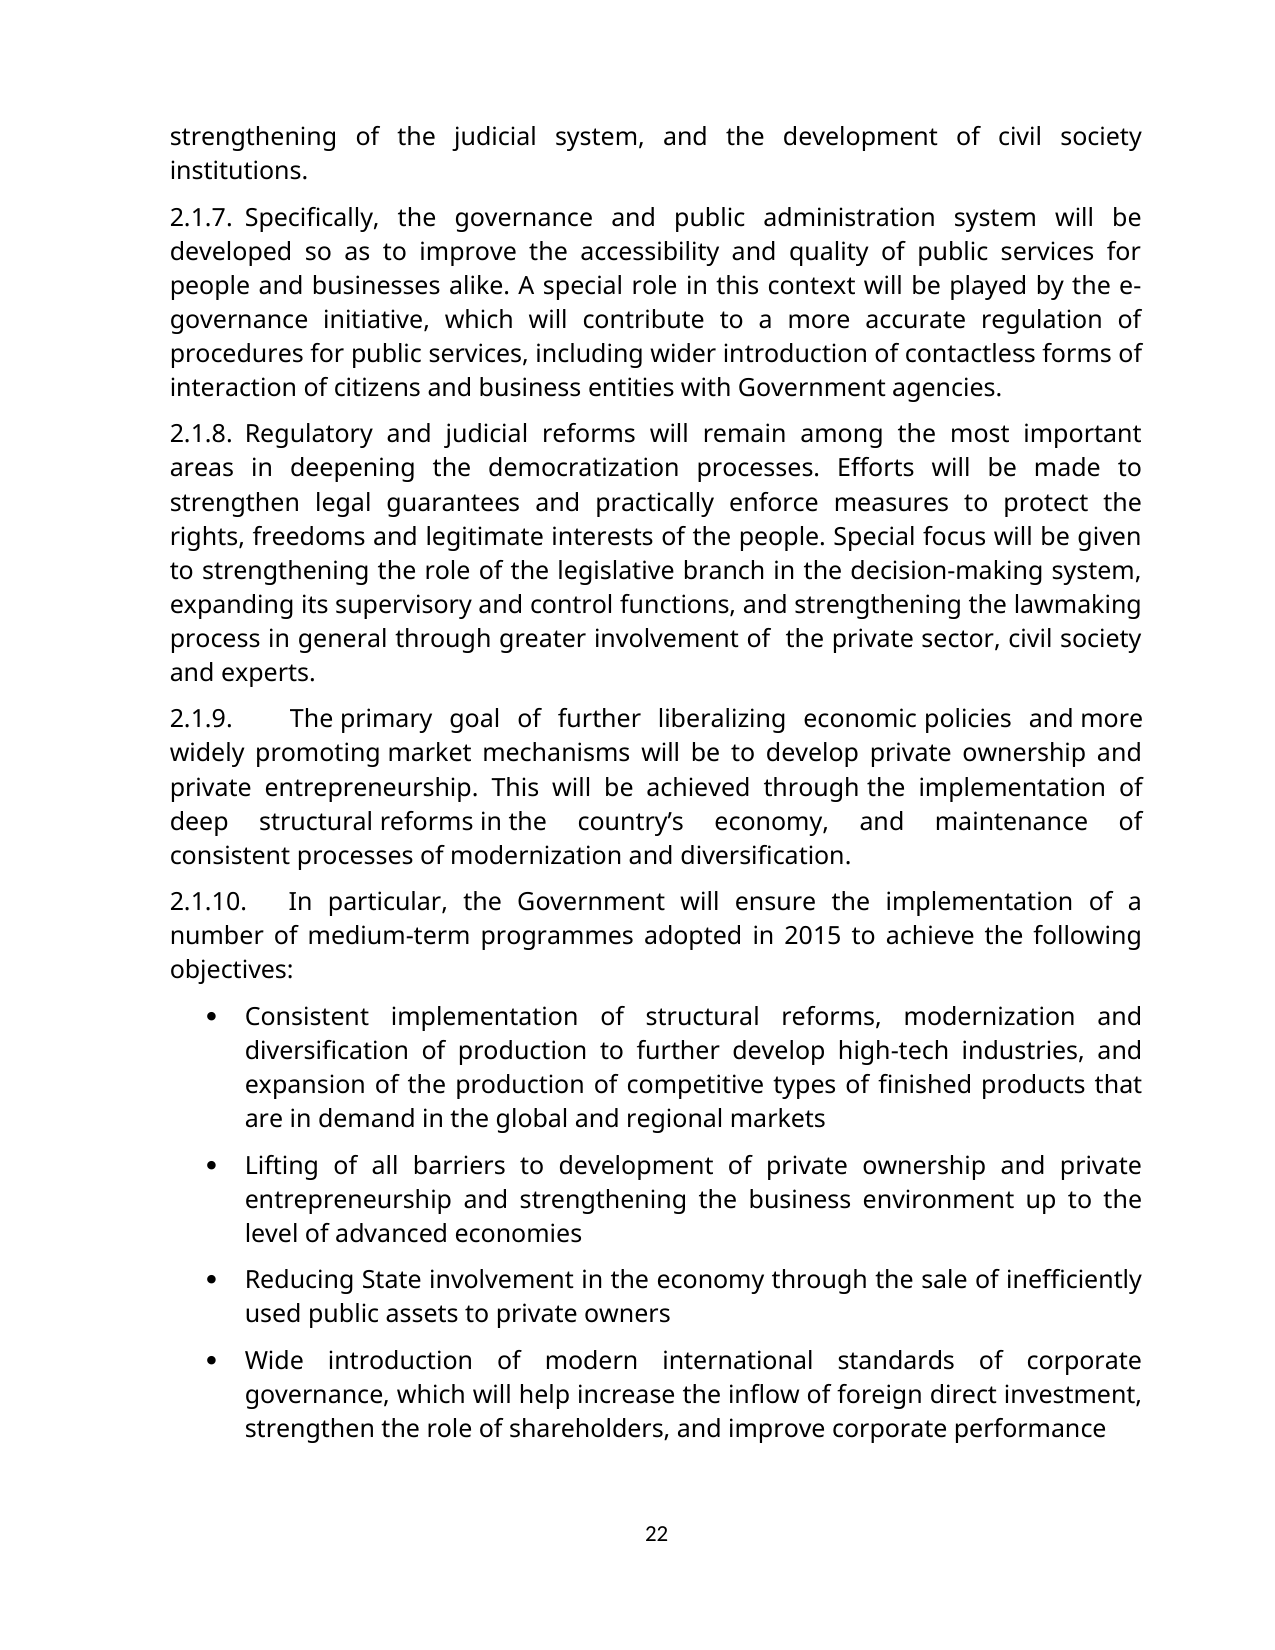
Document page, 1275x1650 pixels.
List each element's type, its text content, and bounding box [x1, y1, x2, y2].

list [169, 118, 1143, 187]
list Reducing State involvement in the economy through the sale of inefficiently used public assets to private owners [207, 1262, 1143, 1330]
list Wide introduction of modern international standards of corporate governance, which will help increase the inflow of foreign direct investment, strengthen the role of shareholders, and improve corporate performance [207, 1343, 1143, 1445]
list The primary goal of further liberalizing economic policies and more widely promoting market mechanisms will be to develop private ownership and private entrepreneurship. This will be achieved through the implementation of deep structural reforms in the country’s economy, and maintenance of consistent processes of modernization and diversification. [169, 701, 1143, 871]
list Regulatory and judicial reforms will remain among the most important areas in deepening the democratization processes. Efforts will be made to strengthen legal guarantees and practically enforce measures to protect the rights, freedoms and legitimate interests of the people. Special focus will be given to strengthening the role of the legislative branch in the decision-making system, expanding its supervisory and control functions, and strengthening the lawmaking process in general through greater involvement of the private sector, civil society and experts. [169, 416, 1143, 688]
list Lifting of all barriers to development of private ownership and private entrepreneurship and strengthening the business environment up to the level of advanced economies [207, 1147, 1143, 1249]
list In particular, the Government will ensure the implementation of a number of medium-term programmes adopted in 2015 to achieve the following objectives: [169, 884, 1143, 986]
list Consistent implementation of structural reforms, modernization and diversification of production to further develop high-tech industries, and expansion of the production of competitive types of finished products that are in demand in the global and regional markets [207, 998, 1143, 1135]
list Specifically, the governance and public administration system will be developed so as to improve the accessibility and quality of public services for people and businesses alike. A special role in this context will be played by the e-governance initiative, which will contribute to a more accurate regulation of procedures for public services, including wider introduction of contactless forms of interaction of citizens and business entities with Government agencies. [169, 199, 1143, 403]
